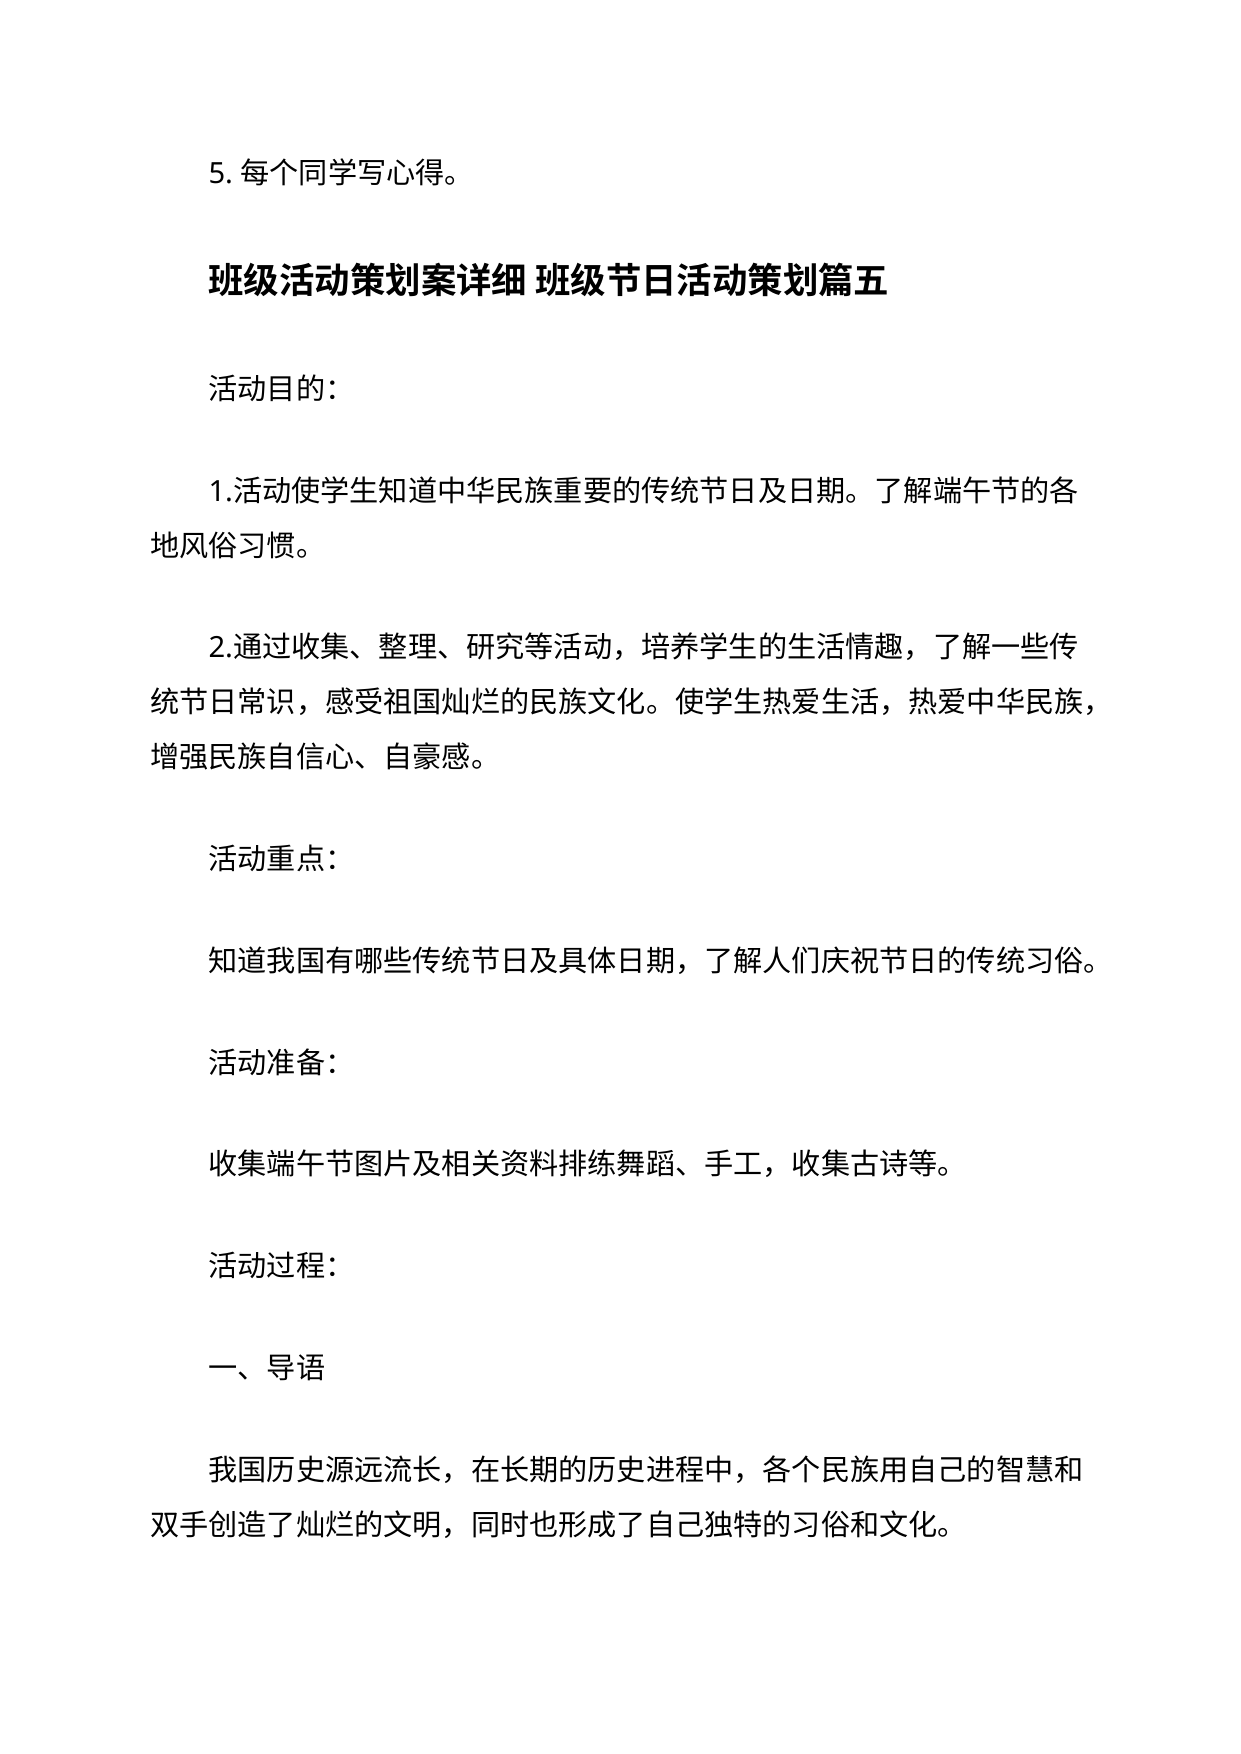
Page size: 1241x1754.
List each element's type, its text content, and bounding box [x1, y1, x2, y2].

text 活动重点： [150, 836, 1090, 878]
text 我国历史源远流长，在长期的历史进程中，各个民族用自己的智慧和双手创造了灿烂的文明，同时也形成了自己独特的习俗和文化。 [150, 1446, 1090, 1543]
text 1.活动使学生知道中华民族重要的传统节日及日期。了解端午节的各地风俗习惯。 [150, 467, 1090, 564]
text 一、导语 [150, 1344, 1090, 1387]
text 班级活动策划案详细 班级节日活动策划篇五 [150, 252, 1090, 303]
text 活动准备： [150, 1039, 1090, 1081]
text 5. 每个同学写心得。 [150, 150, 1090, 192]
text 收集端午节图片及相关资料排练舞蹈、手工，收集古诗等。 [150, 1141, 1090, 1183]
text 活动目的： [150, 365, 1090, 408]
text 活动过程： [150, 1243, 1090, 1285]
text 知道我国有哪些传统节日及具体日期，了解人们庆祝节日的传统习俗。 [150, 937, 1090, 980]
text 2.通过收集、整理、研究等活动，培养学生的生活情趣，了解一些传统节日常识，感受祖国灿烂的民族文化。使学生热爱生活，热爱中华民族，增强民族自信心、自豪感。 [150, 624, 1090, 776]
